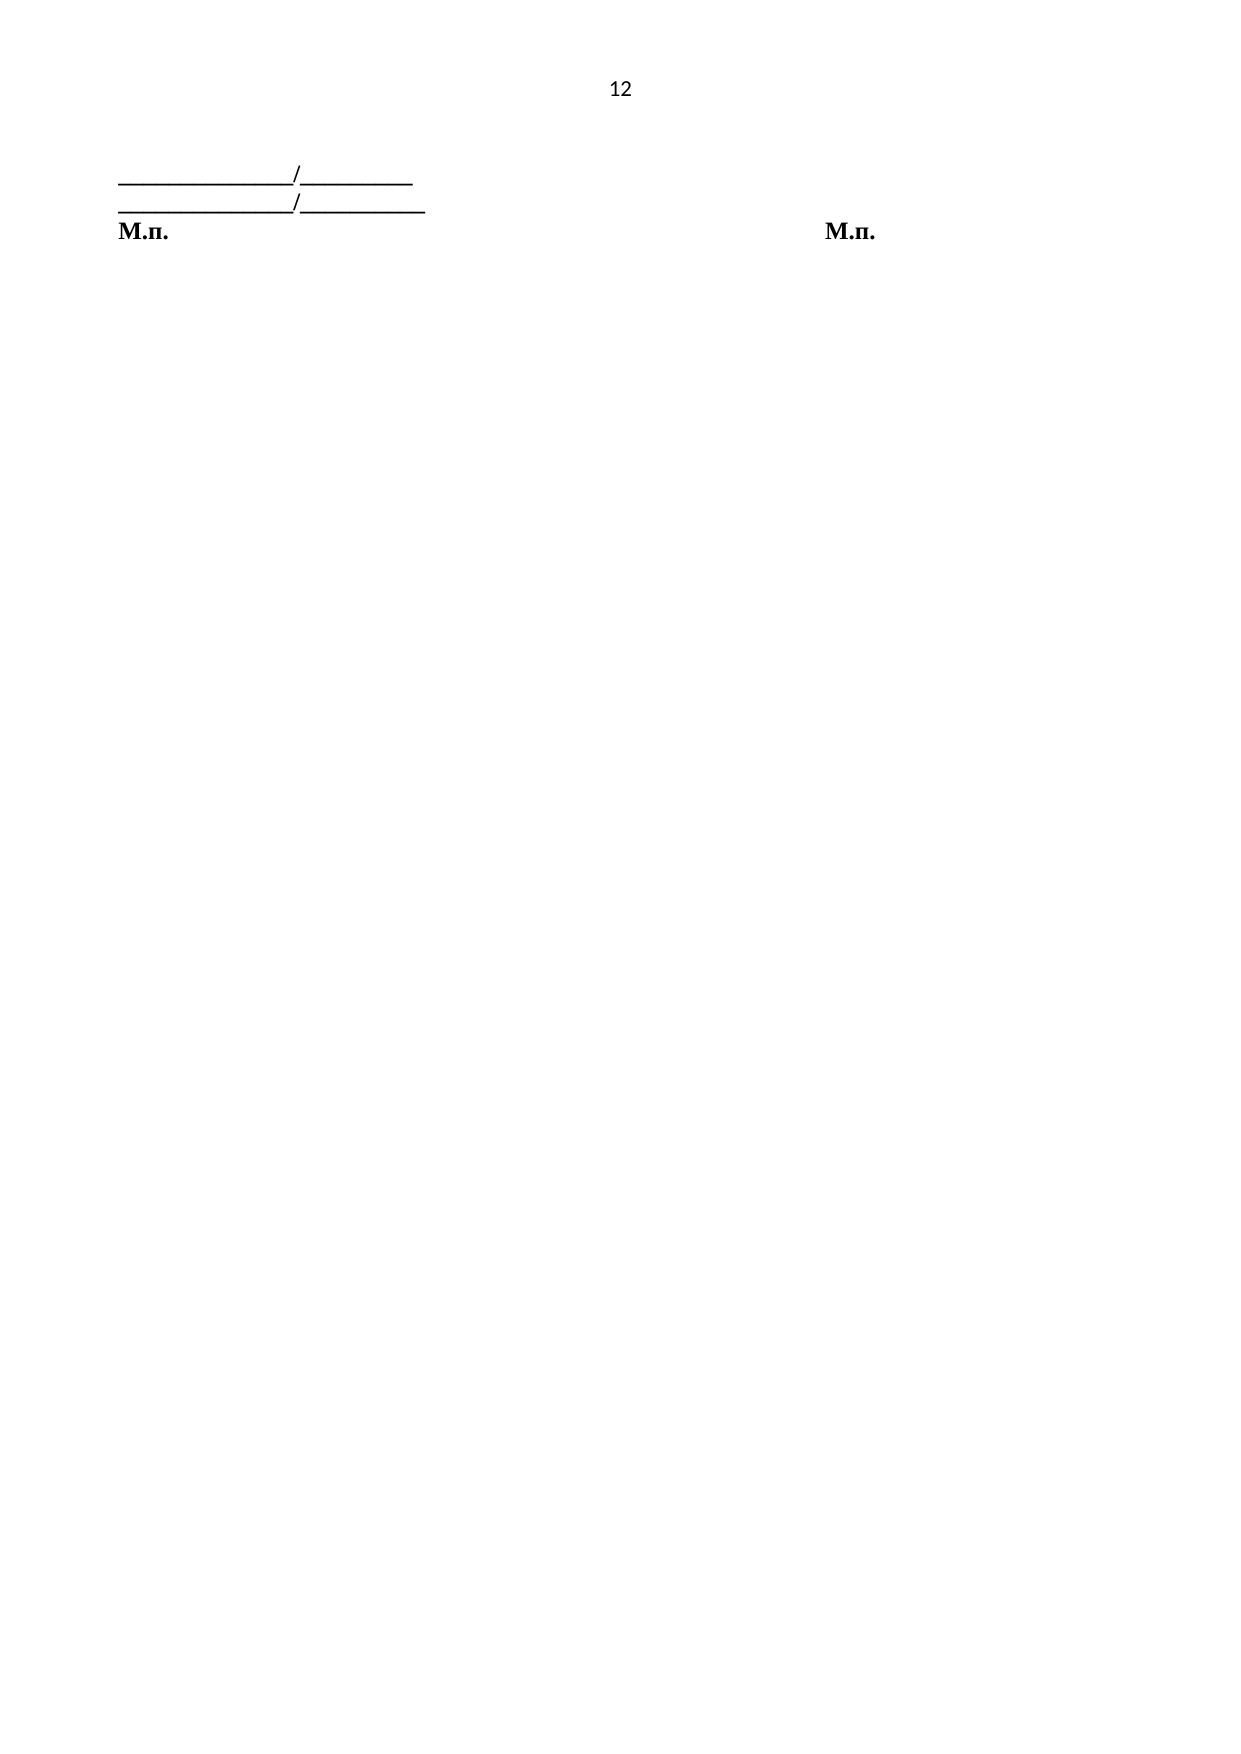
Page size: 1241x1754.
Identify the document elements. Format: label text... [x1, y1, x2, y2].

text М.п. М.п. [118, 216, 1122, 245]
text ______________/_________ ______________/__________ [118, 159, 1122, 216]
